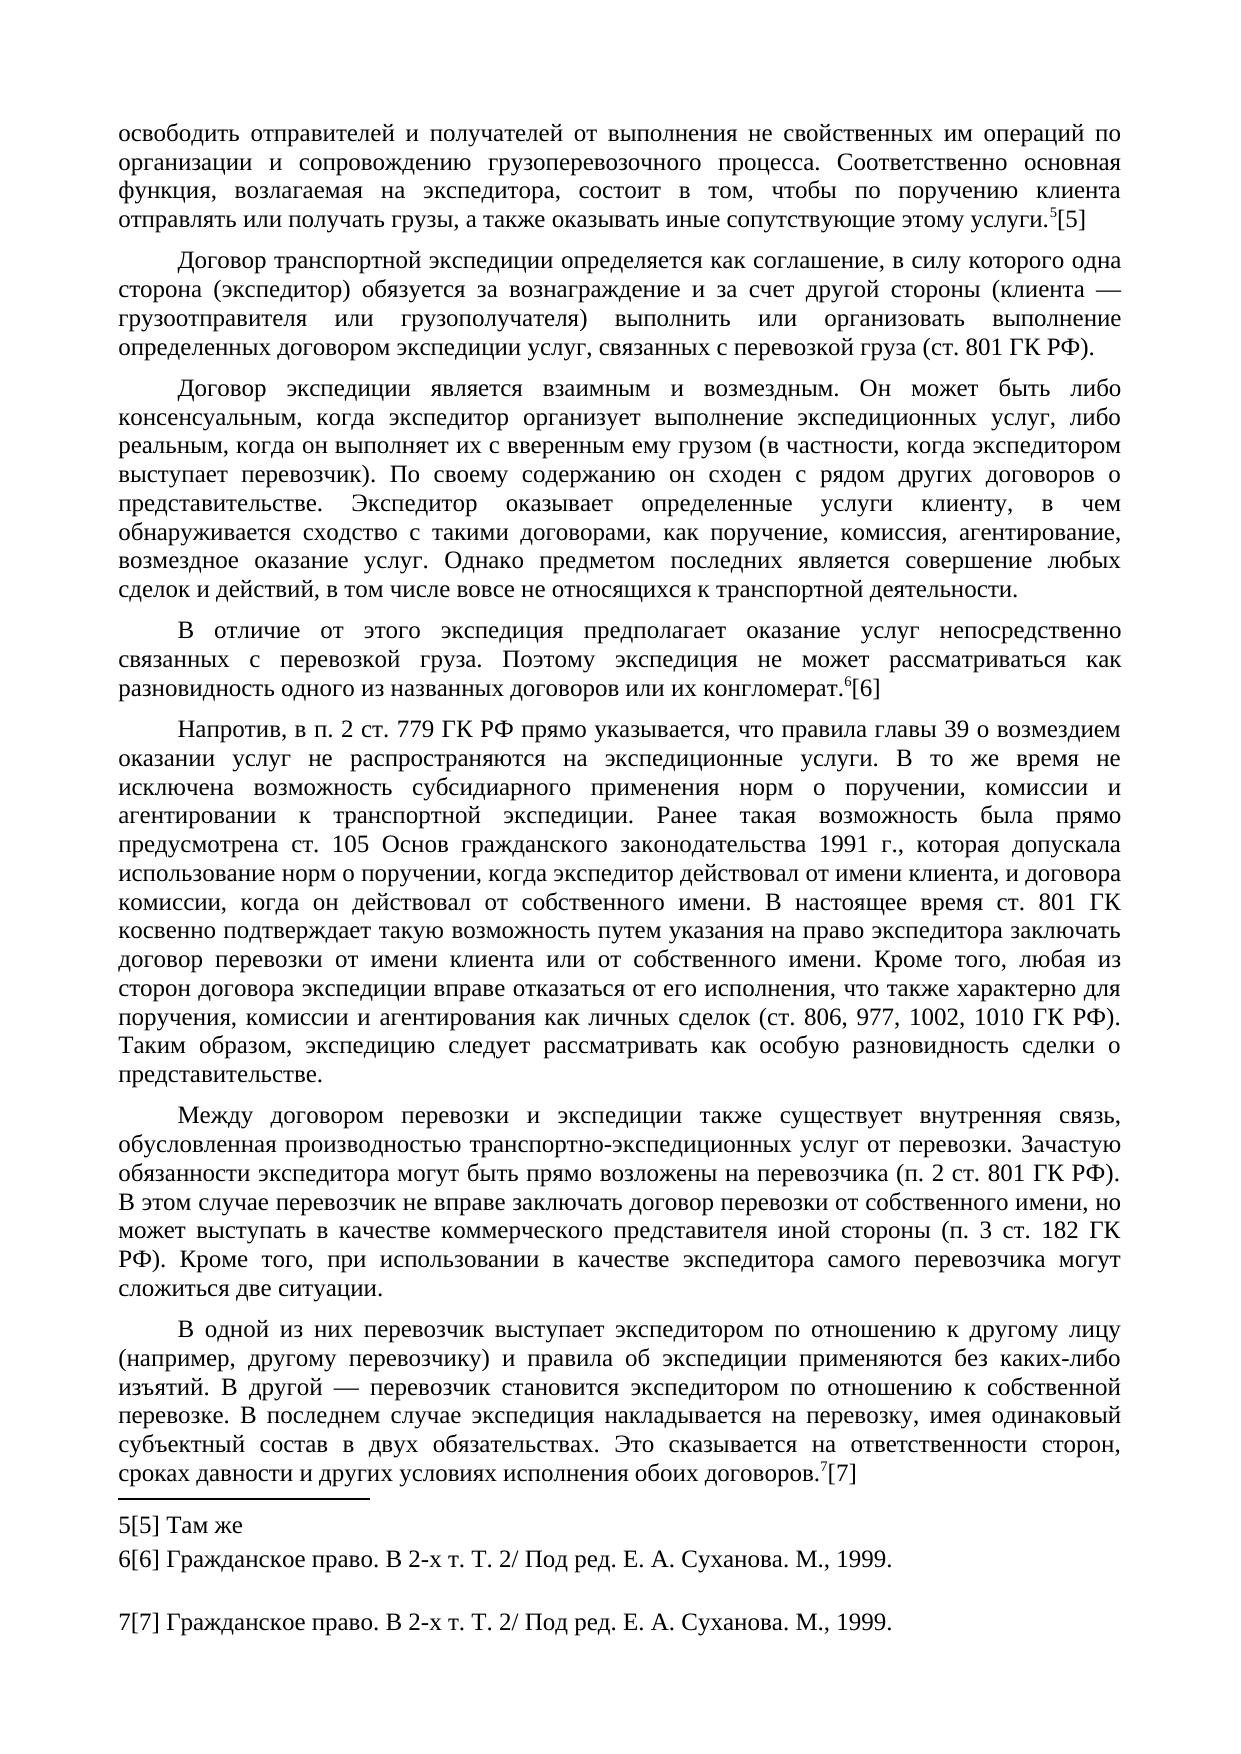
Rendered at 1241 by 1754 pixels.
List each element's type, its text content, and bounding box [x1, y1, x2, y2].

text Договор экспедиции является взаимным и возмездным. Он может быть либо консенсуальным, когда экспедитор организует выполнение экспедиционных услуг, либо реальным, когда он выполняет их с вверенным ему грузом (в частности, когда экспедитором выступает перевозчик). По своему содержанию он сходен с рядом других договоров о представительстве. Экспедитор оказывает определенные услуги клиенту, в чем обнаруживается сходство с такими договорами, как поручение, комиссия, агентирование, возмездное оказание услуг. Однако предметом последних является совершение любых сделок и действий, в том числе вовсе не относящихся к транспортной деятельности. [118, 373, 1122, 603]
text Между договором перевозки и экспедиции также существует внутренняя связь, обусловленная производностью транспортно-экспедиционных услуг от перевозки. Зачастую обязанности экспедитора могут быть прямо возложены на перевозчика (п. 2 ст. 801 ГК РФ). В этом случае перевозчик не вправе заключать договор перевозки от собственного имени, но может выступать в качестве коммерческого представителя иной стороны (п. 3 ст. 182 ГК РФ). Кроме того, при использовании в качестве экспедитора самого перевозчика могут сложиться две ситуации. [118, 1101, 1122, 1302]
text В одной из них перевозчик выступает экспедитором по отношению к другому лицу (например, другому перевозчику) и правила об экспедиции применяются без каких-либо изъятий. В другой — перевозчик становится экспедитором по отношению к собственной перевозке. В последнем случае экспедиция накладывается на перевозку, имея одинаковый субъектный состав в двух обязательствах. Это сказывается на ответственности сторон, сроках давности и других условиях исполнения обоих договоров.[7] [118, 1314, 1122, 1487]
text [118, 118, 1122, 233]
text В отличие от этого экспедиция предполагает оказание услуг непосредственно связанных с перевозкой груза. Поэтому экспедиция не может рассматриваться как разновидность одного из названных договоров или их конгломерат.[6] [118, 616, 1122, 702]
text Напротив, в п. 2 ст. 779 ГК РФ прямо указывается, что правила главы 39 о возмездием оказании услуг не распространяются на экспедиционные услуги. В то же время не исключена возможность субсидиарного применения норм о поручении, комиссии и агентировании к транспортной экспедиции. Ранее такая возможность была прямо предусмотрена ст. 105 Основ гражданского законодательства 1991 г., которая допускала использование норм о поручении, когда экспедитор действовал от имени клиента, и договора комиссии, когда он действовал от собственного имени. В настоящее время ст. 801 ГК косвенно подтверждает такую возможность путем указания на право экспедитора заключать договор перевозки от имени клиента или от собственного имени. Кроме того, любая из сторон договора экспедиции вправе отказаться от его исполнения, что также характерно для поручения, комиссии и агентирования как личных сделок (ст. 806, 977, 1002, 1010 ГК РФ). Таким образом, экспедицию следует рассматривать как особую разновидность сделки о представительстве. [118, 714, 1122, 1088]
text Договор транспортной экспедиции определяется как соглашение, в силу которого одна сторона (экспедитор) обязуется за вознаграждение и за счет другой стороны (клиента — грузоотправителя или грузополучателя) выполнить или организовать выполнение определенных договором экспедиции услуг, связанных с перевозкой груза (ст. 801 ГК РФ). [118, 246, 1122, 361]
